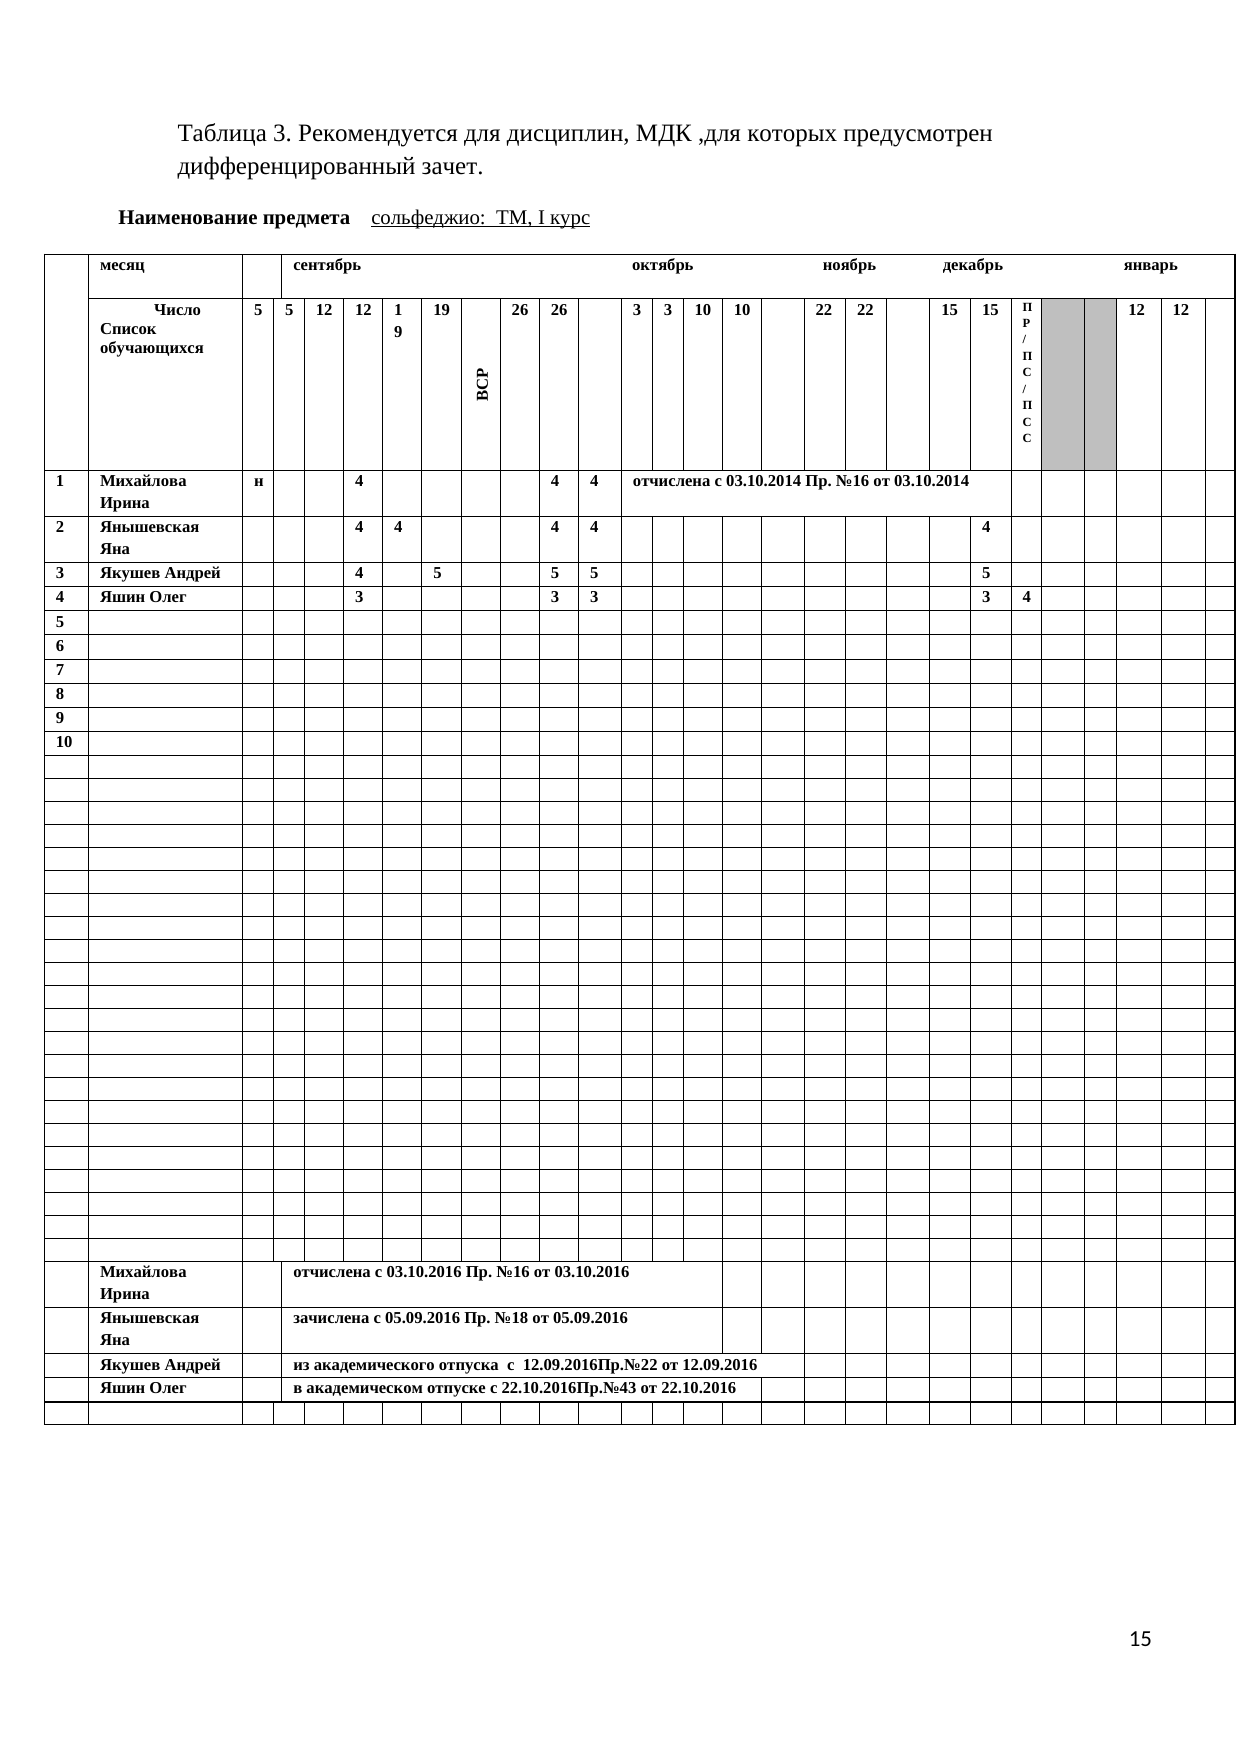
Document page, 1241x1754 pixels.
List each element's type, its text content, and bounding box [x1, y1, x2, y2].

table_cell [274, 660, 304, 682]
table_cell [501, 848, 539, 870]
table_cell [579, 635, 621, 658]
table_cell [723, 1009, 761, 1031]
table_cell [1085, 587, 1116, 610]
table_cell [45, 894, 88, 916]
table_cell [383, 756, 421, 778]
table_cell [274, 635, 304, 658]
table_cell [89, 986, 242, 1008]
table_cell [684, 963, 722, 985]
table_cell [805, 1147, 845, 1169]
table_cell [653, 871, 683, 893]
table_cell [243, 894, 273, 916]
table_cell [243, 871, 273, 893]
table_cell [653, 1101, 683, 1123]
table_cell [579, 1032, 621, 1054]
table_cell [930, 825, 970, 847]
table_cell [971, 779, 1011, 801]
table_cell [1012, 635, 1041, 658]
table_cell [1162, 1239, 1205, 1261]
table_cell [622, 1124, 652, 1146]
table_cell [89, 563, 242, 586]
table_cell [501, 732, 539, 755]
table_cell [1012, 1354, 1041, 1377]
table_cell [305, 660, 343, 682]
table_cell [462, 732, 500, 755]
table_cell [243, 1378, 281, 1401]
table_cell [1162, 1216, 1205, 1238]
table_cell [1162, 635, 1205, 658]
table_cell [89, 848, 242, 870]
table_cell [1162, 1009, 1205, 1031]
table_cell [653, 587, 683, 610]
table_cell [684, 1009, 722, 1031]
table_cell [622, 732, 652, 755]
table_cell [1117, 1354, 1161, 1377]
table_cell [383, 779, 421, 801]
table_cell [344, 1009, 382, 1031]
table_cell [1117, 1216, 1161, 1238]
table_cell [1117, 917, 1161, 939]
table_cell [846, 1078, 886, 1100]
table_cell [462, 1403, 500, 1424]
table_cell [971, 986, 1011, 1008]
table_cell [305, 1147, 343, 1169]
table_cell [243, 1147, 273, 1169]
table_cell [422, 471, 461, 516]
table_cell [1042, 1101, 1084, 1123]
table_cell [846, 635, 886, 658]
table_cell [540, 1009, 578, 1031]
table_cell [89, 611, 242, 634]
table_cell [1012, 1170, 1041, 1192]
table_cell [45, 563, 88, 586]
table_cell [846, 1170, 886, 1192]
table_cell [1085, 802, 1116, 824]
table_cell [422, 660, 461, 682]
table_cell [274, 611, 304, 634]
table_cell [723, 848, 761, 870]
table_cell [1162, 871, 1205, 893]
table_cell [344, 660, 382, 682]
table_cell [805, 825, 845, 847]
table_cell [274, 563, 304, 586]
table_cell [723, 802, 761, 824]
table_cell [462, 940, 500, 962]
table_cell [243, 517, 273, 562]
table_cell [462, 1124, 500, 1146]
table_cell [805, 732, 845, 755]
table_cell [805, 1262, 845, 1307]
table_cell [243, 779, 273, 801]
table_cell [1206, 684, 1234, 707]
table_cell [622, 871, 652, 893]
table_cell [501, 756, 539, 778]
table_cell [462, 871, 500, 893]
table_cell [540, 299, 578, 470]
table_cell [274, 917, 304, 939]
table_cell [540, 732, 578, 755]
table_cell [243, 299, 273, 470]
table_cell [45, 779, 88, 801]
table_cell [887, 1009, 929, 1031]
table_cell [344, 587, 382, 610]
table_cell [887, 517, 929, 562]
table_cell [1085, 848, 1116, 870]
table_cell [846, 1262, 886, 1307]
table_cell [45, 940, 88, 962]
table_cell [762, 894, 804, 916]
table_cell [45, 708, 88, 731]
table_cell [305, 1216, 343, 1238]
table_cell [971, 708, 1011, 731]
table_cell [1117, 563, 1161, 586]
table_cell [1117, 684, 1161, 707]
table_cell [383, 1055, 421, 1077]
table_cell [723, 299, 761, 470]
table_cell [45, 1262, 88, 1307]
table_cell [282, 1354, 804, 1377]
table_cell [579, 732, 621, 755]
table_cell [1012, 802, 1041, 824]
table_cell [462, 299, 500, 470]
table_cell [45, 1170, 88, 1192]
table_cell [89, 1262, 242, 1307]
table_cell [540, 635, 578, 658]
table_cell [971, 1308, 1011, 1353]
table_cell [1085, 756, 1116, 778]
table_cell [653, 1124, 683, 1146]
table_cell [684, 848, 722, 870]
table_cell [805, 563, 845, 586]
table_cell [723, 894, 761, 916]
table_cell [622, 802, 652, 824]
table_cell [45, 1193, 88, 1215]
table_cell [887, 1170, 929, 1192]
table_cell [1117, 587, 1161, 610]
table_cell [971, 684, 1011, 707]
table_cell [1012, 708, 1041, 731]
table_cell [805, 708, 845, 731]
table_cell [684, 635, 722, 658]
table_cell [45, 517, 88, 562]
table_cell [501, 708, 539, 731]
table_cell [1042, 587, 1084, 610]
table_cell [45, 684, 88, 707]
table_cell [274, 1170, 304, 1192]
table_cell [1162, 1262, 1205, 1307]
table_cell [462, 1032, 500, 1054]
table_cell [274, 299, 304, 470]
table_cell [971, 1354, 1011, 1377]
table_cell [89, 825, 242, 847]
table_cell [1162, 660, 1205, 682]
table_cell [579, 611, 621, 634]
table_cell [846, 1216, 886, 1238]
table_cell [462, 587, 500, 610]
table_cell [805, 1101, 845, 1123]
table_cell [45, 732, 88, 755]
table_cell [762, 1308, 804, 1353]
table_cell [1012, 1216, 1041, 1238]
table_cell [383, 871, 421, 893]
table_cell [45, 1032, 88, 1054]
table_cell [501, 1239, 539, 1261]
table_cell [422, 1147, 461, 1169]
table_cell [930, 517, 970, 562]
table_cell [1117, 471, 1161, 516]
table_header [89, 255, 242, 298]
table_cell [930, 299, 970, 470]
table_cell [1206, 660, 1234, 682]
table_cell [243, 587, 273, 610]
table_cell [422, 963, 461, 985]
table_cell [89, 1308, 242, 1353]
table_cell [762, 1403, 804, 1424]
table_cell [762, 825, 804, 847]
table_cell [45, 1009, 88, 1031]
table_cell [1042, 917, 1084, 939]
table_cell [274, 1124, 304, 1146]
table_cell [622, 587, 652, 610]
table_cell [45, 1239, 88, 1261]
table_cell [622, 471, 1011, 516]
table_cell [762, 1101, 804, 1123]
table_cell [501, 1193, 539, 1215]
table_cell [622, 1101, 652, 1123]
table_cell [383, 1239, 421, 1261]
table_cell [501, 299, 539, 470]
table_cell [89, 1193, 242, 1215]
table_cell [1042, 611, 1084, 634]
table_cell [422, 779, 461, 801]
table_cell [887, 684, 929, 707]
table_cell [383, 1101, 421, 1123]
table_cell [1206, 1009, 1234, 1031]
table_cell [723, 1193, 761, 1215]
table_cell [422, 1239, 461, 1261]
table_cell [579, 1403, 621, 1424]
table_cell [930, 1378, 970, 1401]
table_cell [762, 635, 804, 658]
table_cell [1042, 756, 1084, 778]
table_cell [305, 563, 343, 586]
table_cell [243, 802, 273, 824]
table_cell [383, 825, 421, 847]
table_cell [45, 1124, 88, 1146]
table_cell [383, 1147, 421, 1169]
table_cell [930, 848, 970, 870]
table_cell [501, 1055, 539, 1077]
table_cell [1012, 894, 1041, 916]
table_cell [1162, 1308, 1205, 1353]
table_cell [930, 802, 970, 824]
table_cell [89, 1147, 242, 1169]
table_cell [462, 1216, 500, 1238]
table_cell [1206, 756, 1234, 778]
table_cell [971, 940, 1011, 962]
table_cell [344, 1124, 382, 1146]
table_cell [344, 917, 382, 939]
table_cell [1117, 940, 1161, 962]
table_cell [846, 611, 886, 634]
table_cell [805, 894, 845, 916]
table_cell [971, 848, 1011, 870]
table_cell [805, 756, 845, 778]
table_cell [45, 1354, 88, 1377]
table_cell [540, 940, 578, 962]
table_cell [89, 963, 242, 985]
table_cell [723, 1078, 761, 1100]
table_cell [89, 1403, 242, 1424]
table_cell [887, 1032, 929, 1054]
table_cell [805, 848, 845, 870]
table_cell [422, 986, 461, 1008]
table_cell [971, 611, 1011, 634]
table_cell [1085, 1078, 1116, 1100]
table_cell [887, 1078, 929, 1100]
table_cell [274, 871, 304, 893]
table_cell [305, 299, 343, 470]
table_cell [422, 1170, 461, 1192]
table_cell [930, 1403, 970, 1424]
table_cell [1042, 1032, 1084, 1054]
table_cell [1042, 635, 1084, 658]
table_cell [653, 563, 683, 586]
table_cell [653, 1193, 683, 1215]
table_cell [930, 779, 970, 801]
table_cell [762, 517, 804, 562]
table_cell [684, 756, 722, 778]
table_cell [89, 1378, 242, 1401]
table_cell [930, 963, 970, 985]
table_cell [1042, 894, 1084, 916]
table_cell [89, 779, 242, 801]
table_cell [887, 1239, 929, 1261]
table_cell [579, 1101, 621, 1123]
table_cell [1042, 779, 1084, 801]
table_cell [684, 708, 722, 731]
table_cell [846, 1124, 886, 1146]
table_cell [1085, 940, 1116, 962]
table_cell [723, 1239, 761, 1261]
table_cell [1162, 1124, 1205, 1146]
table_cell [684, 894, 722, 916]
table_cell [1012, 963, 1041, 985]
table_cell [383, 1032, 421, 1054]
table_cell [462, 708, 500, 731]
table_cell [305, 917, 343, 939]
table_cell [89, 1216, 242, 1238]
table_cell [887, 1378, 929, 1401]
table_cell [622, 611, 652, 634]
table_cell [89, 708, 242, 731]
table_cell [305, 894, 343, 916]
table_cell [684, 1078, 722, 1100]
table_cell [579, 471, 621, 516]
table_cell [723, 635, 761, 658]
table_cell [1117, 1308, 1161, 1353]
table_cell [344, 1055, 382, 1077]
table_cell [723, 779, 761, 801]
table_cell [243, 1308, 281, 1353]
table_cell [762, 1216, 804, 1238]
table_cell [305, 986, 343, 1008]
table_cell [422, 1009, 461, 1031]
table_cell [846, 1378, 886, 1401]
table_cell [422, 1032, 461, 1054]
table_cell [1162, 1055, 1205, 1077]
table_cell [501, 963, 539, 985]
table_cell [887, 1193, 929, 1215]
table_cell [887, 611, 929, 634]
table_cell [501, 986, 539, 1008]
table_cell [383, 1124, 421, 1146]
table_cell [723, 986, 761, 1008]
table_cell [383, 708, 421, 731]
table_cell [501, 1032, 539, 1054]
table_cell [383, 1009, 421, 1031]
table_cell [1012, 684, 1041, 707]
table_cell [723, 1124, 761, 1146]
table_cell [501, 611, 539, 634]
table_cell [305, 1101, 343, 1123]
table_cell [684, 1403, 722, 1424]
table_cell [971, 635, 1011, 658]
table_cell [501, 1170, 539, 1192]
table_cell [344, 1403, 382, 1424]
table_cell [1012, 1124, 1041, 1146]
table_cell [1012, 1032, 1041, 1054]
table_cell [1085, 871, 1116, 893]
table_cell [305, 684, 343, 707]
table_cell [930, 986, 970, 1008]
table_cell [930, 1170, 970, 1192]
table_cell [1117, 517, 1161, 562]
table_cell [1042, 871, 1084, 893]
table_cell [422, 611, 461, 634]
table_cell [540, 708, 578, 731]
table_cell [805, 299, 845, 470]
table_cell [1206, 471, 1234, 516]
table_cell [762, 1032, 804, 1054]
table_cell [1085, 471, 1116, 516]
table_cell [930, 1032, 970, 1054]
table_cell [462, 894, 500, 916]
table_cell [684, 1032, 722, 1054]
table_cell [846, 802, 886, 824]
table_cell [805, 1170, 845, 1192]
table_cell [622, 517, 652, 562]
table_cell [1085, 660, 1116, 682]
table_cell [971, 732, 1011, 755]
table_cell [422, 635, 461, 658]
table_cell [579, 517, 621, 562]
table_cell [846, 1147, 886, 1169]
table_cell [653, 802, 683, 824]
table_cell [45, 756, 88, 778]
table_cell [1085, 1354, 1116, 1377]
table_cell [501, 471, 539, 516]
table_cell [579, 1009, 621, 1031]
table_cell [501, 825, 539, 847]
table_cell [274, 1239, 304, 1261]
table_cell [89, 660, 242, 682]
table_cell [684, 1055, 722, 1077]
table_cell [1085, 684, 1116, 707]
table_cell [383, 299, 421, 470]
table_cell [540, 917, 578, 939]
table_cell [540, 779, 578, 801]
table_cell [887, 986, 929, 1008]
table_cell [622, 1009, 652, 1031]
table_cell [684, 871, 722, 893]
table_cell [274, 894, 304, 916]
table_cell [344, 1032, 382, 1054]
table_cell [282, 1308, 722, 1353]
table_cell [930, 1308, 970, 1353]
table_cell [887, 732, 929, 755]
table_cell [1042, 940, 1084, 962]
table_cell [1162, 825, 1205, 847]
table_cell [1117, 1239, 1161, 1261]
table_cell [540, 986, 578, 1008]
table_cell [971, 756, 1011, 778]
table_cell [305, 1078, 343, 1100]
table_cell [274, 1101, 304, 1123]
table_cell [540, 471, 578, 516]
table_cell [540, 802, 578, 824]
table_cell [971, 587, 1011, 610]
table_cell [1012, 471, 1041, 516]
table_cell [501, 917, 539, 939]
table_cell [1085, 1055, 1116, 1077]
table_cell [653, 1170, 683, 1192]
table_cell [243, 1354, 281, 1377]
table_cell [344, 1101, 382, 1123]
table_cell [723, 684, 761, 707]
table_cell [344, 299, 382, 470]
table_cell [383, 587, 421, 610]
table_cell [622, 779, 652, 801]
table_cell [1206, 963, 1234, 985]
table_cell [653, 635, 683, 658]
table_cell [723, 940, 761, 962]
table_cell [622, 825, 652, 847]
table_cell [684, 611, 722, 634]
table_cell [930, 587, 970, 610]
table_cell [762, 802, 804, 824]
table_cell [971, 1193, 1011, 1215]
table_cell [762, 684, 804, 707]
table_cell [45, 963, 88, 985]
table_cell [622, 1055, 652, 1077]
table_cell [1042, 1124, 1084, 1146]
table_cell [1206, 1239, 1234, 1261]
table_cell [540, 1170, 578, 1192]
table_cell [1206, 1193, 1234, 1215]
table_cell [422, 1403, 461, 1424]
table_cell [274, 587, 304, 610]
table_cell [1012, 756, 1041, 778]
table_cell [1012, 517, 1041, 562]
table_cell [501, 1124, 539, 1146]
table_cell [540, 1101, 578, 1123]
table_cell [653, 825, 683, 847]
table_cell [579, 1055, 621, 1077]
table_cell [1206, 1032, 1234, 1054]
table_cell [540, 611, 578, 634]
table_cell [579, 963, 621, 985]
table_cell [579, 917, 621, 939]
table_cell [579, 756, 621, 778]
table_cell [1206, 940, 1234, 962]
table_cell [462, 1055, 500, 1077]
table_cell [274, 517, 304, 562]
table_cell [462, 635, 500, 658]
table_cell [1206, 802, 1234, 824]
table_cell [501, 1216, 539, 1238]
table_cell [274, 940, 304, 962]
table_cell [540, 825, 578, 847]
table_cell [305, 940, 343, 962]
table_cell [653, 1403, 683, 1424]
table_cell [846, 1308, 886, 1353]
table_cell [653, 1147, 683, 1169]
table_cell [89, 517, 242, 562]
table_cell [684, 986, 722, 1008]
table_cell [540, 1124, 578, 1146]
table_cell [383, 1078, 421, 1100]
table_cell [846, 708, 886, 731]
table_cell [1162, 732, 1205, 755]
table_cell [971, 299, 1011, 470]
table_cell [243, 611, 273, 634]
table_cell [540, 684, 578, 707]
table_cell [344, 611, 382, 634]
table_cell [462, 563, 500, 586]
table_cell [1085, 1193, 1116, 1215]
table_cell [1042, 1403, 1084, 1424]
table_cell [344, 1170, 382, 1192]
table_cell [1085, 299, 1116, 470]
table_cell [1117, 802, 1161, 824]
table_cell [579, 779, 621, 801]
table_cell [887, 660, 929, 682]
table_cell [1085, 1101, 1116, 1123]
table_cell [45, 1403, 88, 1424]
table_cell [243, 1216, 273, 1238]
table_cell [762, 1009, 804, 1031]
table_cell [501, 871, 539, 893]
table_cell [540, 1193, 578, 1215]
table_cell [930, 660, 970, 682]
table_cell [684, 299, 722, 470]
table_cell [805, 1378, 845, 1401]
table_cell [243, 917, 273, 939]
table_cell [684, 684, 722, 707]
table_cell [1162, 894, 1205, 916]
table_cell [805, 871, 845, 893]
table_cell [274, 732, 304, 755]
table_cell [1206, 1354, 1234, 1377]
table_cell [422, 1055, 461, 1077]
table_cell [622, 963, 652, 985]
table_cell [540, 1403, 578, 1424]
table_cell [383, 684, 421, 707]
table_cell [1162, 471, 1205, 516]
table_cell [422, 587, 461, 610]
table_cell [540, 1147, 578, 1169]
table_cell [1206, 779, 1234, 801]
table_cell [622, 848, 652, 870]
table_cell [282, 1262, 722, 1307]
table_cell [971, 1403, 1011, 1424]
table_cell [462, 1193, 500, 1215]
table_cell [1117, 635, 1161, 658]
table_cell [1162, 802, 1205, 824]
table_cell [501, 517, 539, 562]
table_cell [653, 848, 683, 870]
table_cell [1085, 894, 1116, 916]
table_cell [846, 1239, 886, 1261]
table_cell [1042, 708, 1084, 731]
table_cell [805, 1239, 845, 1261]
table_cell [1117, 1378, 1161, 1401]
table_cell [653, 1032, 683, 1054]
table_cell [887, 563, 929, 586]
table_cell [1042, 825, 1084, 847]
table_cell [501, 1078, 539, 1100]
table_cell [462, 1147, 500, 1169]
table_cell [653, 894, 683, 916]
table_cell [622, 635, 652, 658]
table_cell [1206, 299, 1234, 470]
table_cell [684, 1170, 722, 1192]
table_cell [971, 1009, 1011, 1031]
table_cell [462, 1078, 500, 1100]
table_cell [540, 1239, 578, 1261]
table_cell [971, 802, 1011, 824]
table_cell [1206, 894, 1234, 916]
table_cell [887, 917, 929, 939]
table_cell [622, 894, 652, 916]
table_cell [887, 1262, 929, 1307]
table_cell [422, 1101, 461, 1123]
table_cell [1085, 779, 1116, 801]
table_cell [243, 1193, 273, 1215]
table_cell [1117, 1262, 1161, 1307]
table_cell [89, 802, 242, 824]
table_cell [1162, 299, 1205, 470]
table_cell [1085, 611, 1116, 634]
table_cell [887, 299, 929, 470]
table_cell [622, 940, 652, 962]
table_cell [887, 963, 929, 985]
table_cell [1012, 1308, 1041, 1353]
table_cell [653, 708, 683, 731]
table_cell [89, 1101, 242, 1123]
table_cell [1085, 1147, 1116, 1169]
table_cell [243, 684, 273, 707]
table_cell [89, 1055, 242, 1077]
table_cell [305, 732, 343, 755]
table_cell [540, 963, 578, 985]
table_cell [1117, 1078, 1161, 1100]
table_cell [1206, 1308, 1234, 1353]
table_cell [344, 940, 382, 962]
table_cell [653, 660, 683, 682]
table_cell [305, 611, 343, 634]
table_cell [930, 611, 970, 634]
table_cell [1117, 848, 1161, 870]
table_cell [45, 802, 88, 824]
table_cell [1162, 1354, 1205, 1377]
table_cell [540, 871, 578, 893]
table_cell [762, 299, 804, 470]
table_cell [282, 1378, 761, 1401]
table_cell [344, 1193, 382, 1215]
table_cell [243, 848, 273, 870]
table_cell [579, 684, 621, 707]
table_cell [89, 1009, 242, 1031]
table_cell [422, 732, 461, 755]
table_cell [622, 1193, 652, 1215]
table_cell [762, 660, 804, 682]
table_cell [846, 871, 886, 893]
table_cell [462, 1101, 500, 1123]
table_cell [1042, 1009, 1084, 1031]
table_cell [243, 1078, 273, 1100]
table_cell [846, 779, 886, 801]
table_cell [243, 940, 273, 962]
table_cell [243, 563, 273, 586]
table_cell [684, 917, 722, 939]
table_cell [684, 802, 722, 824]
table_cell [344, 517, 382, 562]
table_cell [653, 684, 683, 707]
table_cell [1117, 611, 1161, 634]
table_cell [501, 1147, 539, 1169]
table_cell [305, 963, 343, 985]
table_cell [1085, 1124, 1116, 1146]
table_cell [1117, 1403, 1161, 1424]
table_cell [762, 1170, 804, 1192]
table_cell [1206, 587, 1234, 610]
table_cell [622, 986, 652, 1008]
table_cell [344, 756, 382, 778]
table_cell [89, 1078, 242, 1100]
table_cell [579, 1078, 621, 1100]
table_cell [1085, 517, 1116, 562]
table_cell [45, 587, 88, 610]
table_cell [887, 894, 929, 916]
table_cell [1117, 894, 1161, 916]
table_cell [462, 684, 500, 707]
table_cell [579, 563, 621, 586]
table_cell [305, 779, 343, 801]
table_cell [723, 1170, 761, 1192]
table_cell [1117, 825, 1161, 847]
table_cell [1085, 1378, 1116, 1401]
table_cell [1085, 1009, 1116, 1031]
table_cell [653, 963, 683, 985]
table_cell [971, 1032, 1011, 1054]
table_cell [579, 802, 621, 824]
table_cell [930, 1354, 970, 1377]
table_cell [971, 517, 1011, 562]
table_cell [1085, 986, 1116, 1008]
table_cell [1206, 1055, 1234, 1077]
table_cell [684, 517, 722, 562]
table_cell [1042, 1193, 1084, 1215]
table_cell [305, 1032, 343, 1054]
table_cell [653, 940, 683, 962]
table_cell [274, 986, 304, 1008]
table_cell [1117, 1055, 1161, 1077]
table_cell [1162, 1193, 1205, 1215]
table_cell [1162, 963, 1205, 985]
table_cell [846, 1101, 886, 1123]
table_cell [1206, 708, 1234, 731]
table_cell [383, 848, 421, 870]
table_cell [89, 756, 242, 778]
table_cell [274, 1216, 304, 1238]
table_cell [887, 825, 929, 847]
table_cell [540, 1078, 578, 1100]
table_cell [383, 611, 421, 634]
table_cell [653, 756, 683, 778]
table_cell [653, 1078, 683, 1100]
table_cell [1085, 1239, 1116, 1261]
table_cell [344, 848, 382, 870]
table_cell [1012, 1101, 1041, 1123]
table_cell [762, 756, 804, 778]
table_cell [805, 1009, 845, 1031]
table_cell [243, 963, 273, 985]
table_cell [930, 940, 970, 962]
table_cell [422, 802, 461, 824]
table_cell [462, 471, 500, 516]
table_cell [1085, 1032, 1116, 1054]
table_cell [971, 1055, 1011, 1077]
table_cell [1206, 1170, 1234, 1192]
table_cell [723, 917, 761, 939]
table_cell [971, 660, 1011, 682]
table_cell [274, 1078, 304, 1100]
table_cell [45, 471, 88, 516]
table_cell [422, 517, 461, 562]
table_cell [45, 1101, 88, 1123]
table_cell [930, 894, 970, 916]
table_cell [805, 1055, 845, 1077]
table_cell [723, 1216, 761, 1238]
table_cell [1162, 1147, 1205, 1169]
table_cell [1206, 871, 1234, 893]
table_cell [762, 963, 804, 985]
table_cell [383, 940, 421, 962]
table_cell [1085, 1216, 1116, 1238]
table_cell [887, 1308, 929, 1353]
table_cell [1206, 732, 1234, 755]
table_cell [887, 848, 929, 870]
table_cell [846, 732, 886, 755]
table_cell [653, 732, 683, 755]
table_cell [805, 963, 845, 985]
text Таблица 3. Рекомендуется для дисциплин, МДК ,для которых предусмотрен дифференцированный зачет. [177, 118, 1152, 180]
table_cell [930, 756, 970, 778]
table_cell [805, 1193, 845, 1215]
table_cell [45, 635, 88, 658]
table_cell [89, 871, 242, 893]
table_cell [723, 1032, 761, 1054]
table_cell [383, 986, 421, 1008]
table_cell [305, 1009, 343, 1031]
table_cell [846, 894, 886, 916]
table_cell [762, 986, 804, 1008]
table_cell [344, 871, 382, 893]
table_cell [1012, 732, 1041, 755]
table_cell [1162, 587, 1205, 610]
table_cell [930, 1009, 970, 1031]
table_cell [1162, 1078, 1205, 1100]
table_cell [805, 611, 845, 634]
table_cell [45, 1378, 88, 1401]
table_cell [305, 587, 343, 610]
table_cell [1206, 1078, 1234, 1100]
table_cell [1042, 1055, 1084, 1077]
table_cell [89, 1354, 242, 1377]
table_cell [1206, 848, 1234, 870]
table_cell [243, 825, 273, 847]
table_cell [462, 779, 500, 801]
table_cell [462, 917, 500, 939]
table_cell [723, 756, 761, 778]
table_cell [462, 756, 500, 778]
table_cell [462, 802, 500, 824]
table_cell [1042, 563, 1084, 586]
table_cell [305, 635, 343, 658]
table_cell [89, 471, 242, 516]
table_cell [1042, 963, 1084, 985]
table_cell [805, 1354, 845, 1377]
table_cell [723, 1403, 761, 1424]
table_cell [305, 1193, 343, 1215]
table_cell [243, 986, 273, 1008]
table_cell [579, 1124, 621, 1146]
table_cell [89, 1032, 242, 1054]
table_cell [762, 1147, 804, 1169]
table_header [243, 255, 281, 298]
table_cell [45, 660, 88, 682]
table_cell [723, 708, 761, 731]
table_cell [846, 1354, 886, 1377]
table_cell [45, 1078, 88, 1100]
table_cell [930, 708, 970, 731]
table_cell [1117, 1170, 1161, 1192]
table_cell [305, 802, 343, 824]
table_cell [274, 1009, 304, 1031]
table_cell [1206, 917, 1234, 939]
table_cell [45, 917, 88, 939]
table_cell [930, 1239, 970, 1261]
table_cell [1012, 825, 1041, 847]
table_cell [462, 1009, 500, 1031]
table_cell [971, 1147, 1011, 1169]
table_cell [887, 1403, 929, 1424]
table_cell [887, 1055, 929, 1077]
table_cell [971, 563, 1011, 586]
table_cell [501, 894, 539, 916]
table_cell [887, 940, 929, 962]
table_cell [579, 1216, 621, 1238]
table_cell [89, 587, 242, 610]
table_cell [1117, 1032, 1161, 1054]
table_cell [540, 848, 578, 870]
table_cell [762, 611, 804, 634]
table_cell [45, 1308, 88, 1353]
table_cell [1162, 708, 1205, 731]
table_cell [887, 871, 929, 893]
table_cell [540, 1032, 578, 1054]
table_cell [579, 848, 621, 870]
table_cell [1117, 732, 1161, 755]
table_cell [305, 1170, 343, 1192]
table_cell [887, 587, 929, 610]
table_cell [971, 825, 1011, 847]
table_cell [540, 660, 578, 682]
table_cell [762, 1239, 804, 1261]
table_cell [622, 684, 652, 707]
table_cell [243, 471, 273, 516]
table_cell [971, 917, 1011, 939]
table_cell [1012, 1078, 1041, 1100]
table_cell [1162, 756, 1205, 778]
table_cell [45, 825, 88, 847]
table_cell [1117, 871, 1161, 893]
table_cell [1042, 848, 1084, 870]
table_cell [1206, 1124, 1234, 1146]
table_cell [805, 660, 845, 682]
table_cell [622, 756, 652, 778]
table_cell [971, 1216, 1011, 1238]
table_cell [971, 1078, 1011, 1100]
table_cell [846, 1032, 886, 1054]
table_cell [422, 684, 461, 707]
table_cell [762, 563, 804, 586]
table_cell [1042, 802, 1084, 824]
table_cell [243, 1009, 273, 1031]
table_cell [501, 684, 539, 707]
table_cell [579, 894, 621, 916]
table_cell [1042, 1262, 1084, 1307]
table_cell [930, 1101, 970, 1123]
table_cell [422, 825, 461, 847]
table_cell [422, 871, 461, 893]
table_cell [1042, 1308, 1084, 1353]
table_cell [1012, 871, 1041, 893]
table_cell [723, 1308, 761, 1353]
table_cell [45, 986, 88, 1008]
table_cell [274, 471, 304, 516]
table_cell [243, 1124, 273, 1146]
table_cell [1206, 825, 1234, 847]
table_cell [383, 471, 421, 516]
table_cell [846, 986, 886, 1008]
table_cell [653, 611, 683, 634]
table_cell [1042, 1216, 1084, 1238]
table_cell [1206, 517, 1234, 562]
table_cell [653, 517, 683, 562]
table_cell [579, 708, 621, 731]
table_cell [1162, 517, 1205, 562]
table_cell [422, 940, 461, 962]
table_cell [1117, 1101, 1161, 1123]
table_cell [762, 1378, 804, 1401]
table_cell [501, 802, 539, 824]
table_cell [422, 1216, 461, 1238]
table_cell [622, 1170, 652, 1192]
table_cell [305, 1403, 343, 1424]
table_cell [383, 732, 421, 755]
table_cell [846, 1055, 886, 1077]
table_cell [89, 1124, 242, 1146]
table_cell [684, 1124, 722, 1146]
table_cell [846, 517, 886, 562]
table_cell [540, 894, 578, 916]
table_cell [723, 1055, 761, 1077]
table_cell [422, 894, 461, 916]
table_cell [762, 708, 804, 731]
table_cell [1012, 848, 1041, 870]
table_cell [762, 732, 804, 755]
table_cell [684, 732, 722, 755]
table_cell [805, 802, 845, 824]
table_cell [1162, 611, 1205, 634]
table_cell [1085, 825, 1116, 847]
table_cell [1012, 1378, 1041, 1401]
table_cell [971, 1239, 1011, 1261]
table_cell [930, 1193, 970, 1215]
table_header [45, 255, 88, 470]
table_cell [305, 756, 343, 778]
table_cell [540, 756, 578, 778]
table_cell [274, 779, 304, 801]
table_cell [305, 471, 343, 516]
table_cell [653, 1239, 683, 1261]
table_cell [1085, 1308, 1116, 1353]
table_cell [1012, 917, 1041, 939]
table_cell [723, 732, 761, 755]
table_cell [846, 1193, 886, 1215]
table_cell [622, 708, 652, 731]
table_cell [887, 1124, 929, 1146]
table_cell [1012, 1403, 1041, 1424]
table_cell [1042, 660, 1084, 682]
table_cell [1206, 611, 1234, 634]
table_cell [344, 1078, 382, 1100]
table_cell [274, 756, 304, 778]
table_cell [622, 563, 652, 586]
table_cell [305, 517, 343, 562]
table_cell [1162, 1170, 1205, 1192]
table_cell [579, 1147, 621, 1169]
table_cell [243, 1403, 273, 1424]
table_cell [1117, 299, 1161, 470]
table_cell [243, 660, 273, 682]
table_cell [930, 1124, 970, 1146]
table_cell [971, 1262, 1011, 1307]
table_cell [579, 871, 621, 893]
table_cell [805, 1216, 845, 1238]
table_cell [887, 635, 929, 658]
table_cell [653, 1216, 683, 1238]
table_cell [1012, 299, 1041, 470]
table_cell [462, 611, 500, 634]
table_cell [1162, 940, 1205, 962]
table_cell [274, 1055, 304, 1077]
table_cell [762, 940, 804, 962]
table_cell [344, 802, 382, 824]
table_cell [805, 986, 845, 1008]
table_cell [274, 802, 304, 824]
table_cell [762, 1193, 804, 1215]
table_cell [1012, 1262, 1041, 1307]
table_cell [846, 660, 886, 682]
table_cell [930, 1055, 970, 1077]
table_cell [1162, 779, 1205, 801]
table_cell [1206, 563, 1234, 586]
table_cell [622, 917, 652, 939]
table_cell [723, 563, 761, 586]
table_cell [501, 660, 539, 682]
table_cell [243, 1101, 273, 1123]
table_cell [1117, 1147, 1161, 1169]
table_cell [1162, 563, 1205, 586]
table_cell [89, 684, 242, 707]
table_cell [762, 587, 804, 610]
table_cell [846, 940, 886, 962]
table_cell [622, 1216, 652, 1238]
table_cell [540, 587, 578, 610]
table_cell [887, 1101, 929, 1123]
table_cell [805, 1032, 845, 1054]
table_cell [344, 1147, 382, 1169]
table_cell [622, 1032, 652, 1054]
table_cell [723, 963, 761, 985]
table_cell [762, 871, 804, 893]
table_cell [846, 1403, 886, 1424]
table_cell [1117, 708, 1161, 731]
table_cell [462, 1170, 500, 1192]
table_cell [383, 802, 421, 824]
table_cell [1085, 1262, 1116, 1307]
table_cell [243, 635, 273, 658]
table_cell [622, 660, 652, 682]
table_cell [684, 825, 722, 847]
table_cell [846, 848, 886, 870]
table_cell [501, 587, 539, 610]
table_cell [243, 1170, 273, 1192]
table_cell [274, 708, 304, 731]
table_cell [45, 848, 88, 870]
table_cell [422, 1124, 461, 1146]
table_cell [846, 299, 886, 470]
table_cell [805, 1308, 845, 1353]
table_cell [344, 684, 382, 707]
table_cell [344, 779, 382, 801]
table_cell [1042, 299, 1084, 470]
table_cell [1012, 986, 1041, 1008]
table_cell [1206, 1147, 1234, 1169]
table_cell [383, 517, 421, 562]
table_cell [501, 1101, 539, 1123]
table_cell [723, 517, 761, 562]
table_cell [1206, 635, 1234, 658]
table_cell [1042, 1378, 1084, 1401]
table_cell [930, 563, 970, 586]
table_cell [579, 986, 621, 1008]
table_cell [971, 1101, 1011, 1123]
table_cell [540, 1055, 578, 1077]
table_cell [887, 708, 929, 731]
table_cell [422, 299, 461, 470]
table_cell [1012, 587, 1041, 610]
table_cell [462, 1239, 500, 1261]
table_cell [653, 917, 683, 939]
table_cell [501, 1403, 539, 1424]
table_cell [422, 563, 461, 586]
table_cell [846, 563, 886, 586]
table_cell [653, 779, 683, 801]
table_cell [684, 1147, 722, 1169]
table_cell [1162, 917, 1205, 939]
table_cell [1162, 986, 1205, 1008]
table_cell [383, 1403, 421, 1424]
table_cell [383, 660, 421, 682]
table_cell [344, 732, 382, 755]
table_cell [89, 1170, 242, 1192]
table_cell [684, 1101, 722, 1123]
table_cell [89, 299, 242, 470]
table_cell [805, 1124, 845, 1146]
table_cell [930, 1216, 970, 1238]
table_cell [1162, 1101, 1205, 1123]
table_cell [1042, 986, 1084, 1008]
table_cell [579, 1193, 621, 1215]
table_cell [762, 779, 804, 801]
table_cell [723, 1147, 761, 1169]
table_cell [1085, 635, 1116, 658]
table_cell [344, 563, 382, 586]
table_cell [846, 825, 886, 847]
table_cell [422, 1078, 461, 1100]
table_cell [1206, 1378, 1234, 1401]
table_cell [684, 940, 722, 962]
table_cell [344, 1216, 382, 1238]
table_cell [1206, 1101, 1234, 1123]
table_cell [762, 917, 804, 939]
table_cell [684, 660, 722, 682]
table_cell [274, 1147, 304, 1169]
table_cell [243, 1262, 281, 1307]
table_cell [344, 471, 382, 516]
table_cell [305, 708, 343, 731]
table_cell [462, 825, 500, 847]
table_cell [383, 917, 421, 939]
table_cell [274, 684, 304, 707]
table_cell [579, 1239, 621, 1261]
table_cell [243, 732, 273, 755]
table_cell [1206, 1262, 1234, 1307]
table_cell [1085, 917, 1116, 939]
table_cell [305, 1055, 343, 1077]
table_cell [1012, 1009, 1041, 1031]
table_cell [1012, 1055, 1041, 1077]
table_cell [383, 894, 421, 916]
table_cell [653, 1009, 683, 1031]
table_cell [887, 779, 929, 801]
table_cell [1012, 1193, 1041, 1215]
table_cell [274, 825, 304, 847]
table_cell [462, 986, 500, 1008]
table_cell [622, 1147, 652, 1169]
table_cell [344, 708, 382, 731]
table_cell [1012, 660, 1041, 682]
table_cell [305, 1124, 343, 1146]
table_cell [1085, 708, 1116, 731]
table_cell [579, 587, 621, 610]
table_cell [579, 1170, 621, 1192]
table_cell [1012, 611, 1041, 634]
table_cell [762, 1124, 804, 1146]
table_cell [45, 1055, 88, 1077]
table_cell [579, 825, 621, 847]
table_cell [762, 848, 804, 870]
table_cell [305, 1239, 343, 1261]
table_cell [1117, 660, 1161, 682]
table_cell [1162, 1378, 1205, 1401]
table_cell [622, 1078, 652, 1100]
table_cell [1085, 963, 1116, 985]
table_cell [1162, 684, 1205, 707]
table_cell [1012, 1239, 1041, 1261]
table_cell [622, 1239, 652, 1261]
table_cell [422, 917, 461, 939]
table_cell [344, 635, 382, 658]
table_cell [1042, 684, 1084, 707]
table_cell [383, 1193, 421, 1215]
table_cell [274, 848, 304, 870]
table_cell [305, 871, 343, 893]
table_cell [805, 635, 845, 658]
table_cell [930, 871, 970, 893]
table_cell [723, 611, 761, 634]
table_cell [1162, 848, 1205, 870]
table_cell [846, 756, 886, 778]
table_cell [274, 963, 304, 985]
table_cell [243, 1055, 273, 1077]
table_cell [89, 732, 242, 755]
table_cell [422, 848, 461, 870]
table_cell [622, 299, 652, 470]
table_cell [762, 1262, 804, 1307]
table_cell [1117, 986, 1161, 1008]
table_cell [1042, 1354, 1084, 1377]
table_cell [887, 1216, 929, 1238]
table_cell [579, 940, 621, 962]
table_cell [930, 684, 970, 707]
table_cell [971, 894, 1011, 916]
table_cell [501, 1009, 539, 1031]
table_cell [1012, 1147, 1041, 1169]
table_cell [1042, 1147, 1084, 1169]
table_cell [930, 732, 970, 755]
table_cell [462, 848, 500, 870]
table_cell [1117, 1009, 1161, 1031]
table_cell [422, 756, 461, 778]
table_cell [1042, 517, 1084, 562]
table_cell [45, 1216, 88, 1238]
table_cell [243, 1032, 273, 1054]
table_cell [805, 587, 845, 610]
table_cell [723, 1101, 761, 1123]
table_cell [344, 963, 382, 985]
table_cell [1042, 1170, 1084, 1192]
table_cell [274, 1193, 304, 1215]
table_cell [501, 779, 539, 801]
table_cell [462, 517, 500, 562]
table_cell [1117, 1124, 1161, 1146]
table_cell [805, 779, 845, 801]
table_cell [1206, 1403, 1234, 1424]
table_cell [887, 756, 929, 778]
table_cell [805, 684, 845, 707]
text Наименование предмета сольфеджио: ТМ, I курс [118, 205, 1152, 229]
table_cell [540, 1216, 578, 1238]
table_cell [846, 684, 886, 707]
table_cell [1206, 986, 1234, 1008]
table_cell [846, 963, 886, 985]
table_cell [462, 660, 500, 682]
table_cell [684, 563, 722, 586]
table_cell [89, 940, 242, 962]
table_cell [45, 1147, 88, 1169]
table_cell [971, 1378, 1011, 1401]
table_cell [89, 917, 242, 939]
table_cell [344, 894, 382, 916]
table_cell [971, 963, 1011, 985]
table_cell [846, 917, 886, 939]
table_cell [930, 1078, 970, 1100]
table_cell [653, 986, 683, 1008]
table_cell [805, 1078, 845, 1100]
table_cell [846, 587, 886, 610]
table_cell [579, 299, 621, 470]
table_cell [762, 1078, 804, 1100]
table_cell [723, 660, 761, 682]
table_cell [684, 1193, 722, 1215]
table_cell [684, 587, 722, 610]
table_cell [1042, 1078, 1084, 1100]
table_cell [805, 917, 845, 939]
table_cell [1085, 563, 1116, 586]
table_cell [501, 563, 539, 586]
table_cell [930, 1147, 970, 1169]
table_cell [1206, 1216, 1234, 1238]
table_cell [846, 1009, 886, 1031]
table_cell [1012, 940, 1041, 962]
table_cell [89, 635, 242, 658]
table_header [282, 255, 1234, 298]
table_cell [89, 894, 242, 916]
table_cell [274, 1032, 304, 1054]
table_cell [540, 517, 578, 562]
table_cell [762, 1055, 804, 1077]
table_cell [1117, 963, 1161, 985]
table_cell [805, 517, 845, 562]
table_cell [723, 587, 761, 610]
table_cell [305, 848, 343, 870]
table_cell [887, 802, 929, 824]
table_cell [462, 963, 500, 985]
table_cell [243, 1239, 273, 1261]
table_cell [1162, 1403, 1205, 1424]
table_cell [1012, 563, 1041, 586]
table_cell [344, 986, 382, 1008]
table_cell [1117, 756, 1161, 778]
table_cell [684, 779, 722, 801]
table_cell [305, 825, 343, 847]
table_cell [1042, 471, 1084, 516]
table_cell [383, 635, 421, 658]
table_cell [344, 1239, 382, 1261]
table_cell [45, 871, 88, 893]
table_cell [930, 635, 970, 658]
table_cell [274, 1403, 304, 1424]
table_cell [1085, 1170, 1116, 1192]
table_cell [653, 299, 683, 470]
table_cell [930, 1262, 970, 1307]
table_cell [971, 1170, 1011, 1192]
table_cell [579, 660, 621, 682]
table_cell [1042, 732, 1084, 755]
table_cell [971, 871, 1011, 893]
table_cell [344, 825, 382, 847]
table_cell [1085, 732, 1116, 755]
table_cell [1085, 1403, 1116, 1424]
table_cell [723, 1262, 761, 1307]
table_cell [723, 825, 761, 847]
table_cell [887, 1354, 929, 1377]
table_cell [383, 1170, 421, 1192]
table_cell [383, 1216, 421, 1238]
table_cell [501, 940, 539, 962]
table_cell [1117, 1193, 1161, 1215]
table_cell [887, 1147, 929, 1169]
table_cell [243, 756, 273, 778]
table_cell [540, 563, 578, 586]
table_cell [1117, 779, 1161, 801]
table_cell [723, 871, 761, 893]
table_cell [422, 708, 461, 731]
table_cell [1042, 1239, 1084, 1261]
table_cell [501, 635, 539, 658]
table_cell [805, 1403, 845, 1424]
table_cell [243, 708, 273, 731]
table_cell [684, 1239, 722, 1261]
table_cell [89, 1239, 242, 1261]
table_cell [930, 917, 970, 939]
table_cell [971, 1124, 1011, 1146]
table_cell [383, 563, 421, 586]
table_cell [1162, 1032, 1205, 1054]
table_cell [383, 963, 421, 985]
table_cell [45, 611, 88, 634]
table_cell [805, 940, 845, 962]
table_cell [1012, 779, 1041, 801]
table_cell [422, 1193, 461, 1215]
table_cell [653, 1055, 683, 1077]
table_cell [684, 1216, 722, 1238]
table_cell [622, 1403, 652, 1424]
